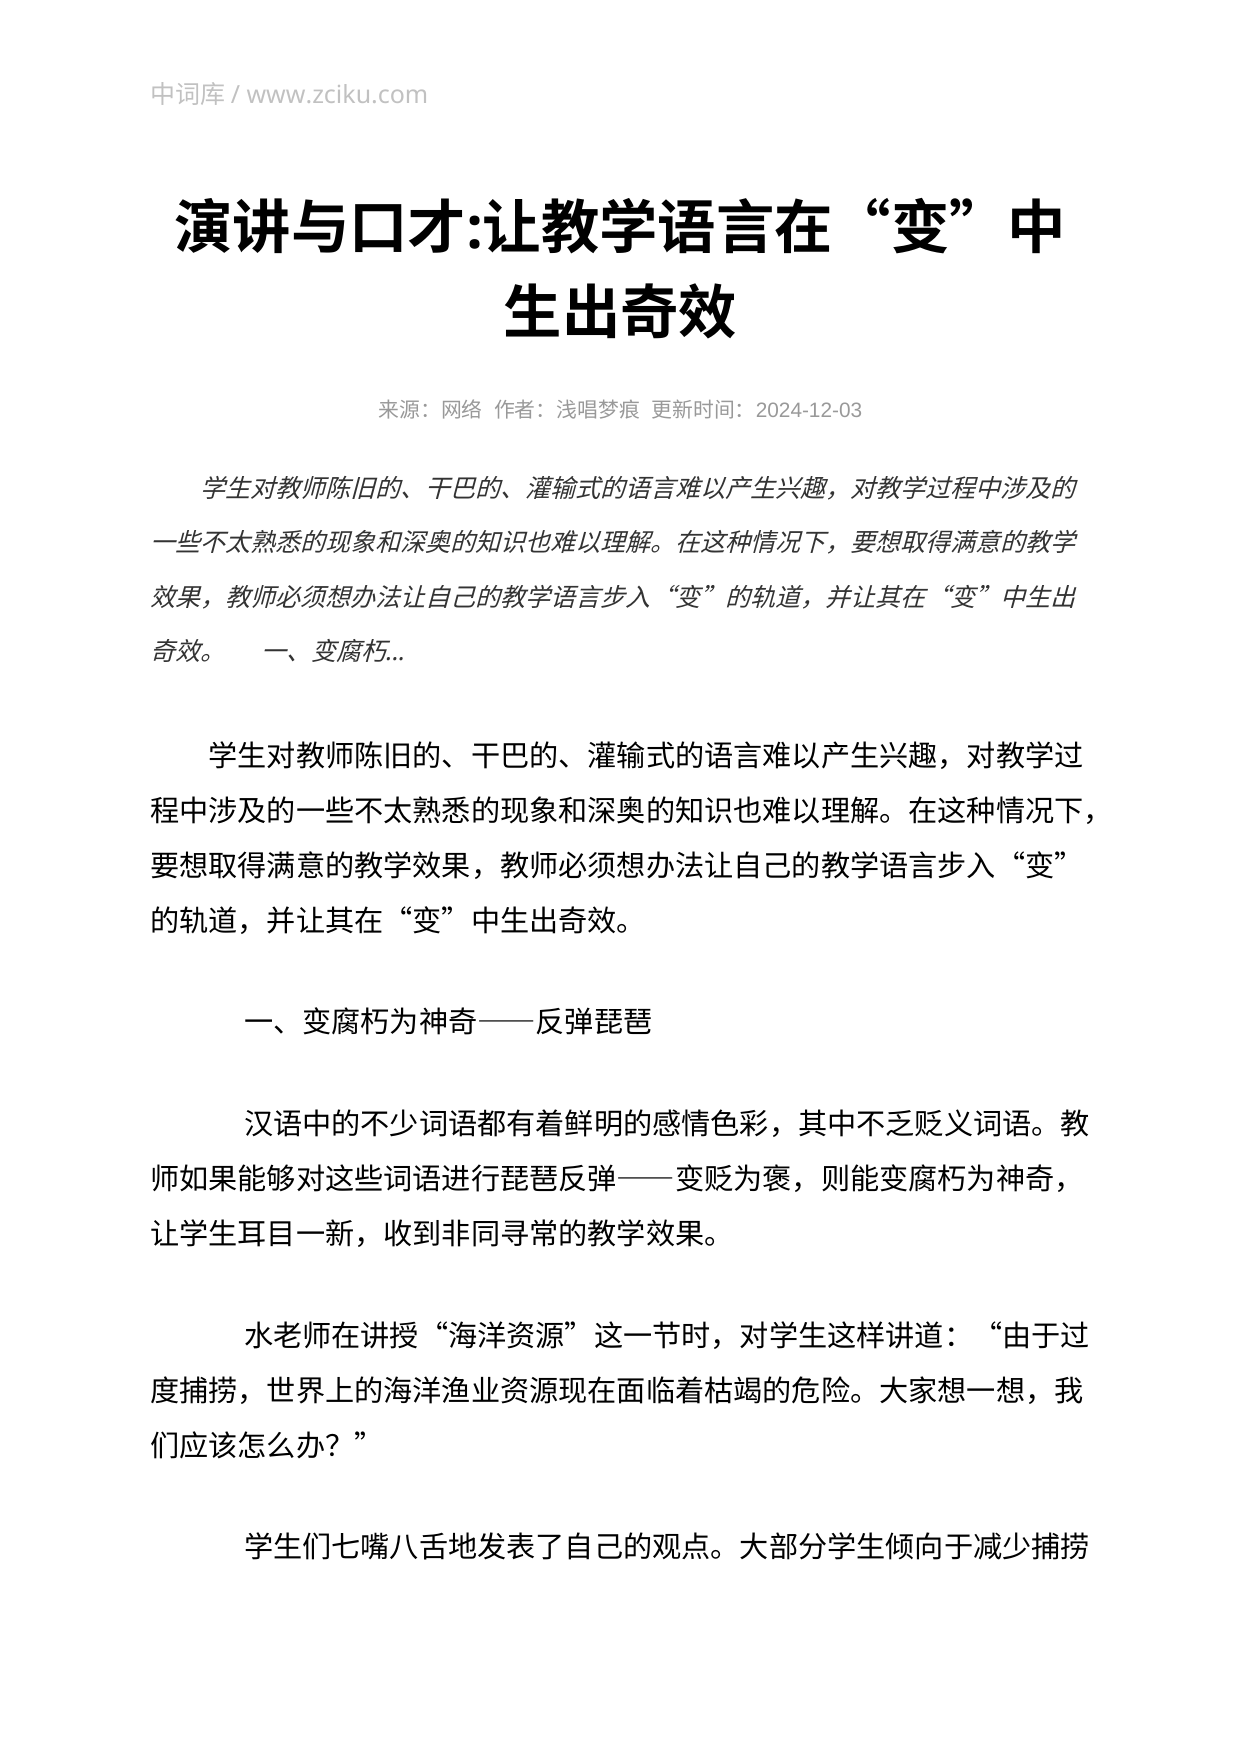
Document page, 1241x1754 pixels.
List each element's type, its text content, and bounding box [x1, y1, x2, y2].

text 水老师在讲授“海洋资源”这一节时，对学生这样讲道：“由于过度捕捞，世界上的海洋渔业资源现在面临着枯竭的危险。大家想一想，我们应该怎么办？” [150, 1312, 1090, 1464]
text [150, 1524, 1090, 1566]
text 一、变腐朽为神奇——反弹琵琶 [150, 999, 1090, 1041]
text 汉语中的不少词语都有着鲜明的感情色彩，其中不乏贬义词语。教师如果能够对这些词语进行琵琶反弹——变贬为褒，则能变腐朽为神奇，让学生耳目一新，收到非同寻常的教学效果。 [150, 1101, 1090, 1253]
text 学生对教师陈旧的、干巴的、灌输式的语言难以产生兴趣，对教学过程中涉及的一些不太熟悉的现象和深奥的知识也难以理解。在这种情况下，要想取得满意的教学效果，教师必须想办法让自己的教学语言步入“变”的轨道，并让其在“变”中生出奇效。 一、变腐朽... [150, 468, 1090, 668]
text 学生对教师陈旧的、干巴的、灌输式的语言难以产生兴趣，对教学过程中涉及的一些不太熟悉的现象和深奥的知识也难以理解。在这种情况下，要想取得满意的教学效果，教师必须想办法让自己的教学语言步入“变”的轨道，并让其在“变”中生出奇效。 [150, 733, 1090, 939]
subtitle 演讲与口才:让教学语言在“变”中生出奇效 [150, 181, 1090, 351]
text 来源：网络 作者：浅唱梦痕 更新时间：2024-12-03 [150, 397, 1090, 421]
